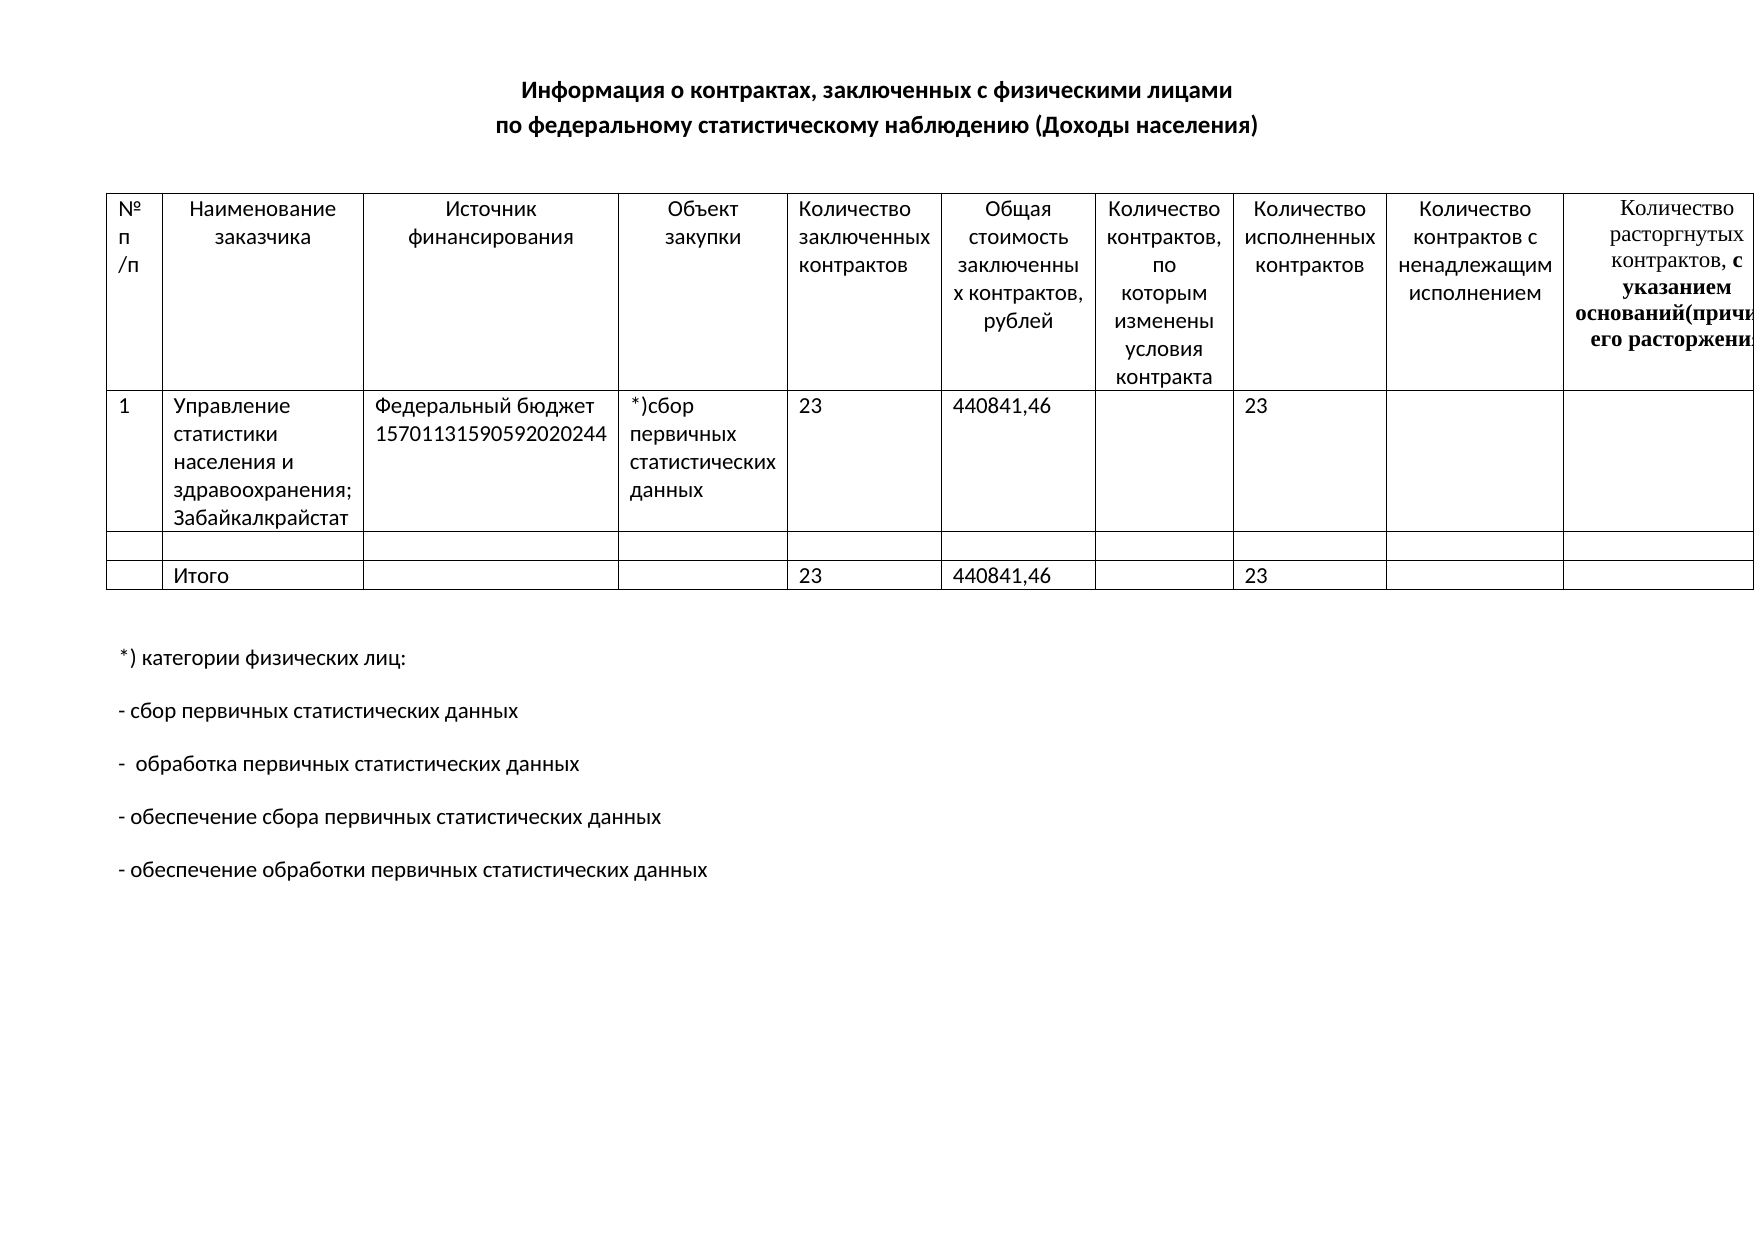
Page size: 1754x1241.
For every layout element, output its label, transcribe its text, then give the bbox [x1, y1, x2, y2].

table_cell 440841,46 [942, 391, 1095, 531]
table_cell [619, 561, 787, 589]
text - сбор первичных статистических данных [118, 696, 1636, 724]
table_cell 23 [788, 391, 941, 531]
table_cell [1564, 532, 1753, 560]
table_cell [942, 532, 1095, 560]
table_cell [1234, 532, 1386, 560]
table_header Количество заключенных контрактов [788, 194, 941, 390]
table_cell [1096, 532, 1233, 560]
table_header Наименование заказчика [163, 194, 363, 390]
table_cell *)сбор первичных статистических данных [619, 391, 787, 531]
table_header Источник финансирования [364, 194, 618, 390]
table_header № п/п [107, 194, 162, 390]
table_cell 1 [107, 391, 162, 531]
table_header Общая стоимость заключенных контрактов, рублей [942, 194, 1095, 390]
table_header Количество контрактов, по которым изменены условия контракта [1096, 194, 1233, 390]
table_header Количество расторгнутых контрактов, с указанием оснований(причин) его расторжения [1564, 194, 1753, 390]
table_cell [1564, 561, 1753, 589]
table_cell [1096, 391, 1233, 531]
table_cell [107, 532, 162, 560]
table_cell [1564, 391, 1753, 531]
table_cell Итого [163, 561, 363, 589]
table_header Объект закупки [619, 194, 787, 390]
table_cell [1387, 532, 1563, 560]
table_cell 23 [1234, 561, 1386, 589]
text - обработка первичных статистических данных [118, 749, 1636, 777]
table_cell [163, 532, 363, 560]
text - обеспечение обработки первичных статистических данных [118, 855, 1636, 883]
text - обеспечение сбора первичных статистических данных [118, 802, 1636, 830]
table_cell [364, 532, 618, 560]
table_header Количество контрактов с ненадлежащим исполнением [1387, 194, 1563, 390]
table_cell [788, 532, 941, 560]
table_cell [1387, 561, 1563, 589]
table_cell Управление статистики населения и здравоохранения; Забайкалкрайстат [163, 391, 363, 531]
table_cell 23 [1234, 391, 1386, 531]
table_cell [1387, 391, 1563, 531]
table_cell [1096, 561, 1233, 589]
table_cell 440841,46 [942, 561, 1095, 589]
table_cell [107, 561, 162, 589]
table_cell [364, 561, 618, 589]
table_cell [619, 532, 787, 560]
table_cell 23 [788, 561, 941, 589]
text *) категории физических лиц: [118, 643, 1636, 671]
table_cell Федеральный бюджет 15701131590592020244 [364, 391, 618, 531]
table_header Количество исполненных контрактов [1234, 194, 1386, 390]
